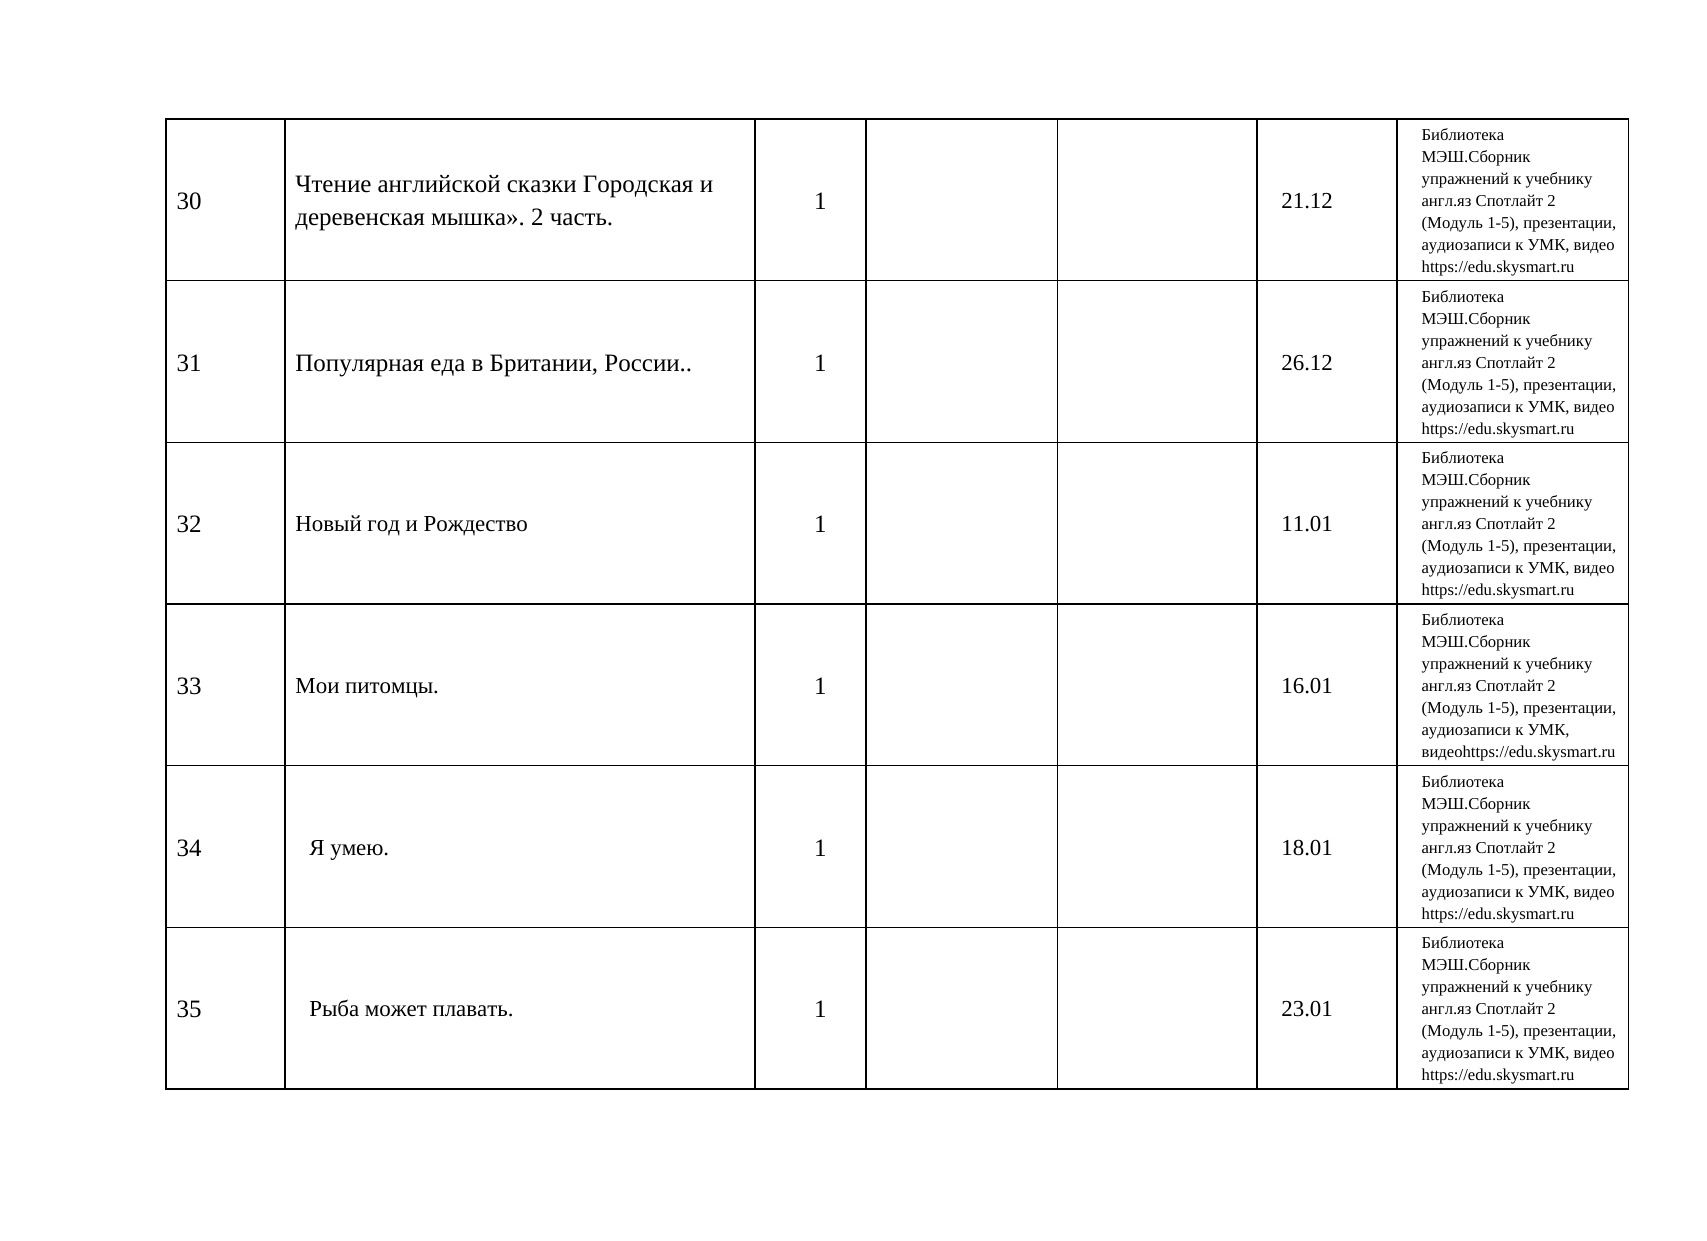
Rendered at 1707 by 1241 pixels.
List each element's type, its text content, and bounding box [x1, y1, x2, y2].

table_cell 23.01 [1258, 928, 1396, 1088]
table_cell [867, 443, 1057, 603]
table_cell Библиотека МЭШ.Сборник упражнений к учебнику англ.яз Спотлайт 2 (Модуль 1-5), презентации, аудиозаписи к УМК, видеоhttps://edu.skysmart.ru [1398, 605, 1628, 765]
table_cell [1058, 605, 1256, 765]
table_cell [1058, 443, 1256, 603]
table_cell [1398, 928, 1628, 1088]
table_cell [1058, 928, 1256, 1088]
table_cell 32 [167, 443, 284, 603]
table_cell [1058, 281, 1256, 441]
table_cell 18.01 [1258, 766, 1396, 926]
table_cell 30 [167, 120, 284, 280]
table_cell Новый год и Рождество [286, 443, 754, 603]
table_cell Библиотека МЭШ.Сборник упражнений к учебнику англ.яз Спотлайт 2 (Модуль 1-5), презентации, аудиозаписи к УМК, видео https://edu.skysmart.ru [1398, 766, 1628, 926]
table_cell [867, 766, 1057, 926]
table_cell [867, 120, 1057, 280]
table_cell 31 [167, 281, 284, 441]
table_cell 1 [756, 281, 865, 441]
table_cell [867, 928, 1057, 1088]
table_cell 1 [756, 443, 865, 603]
table_cell Я умею. [286, 766, 754, 926]
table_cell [1398, 120, 1628, 280]
table_cell [867, 605, 1057, 765]
table_cell Чтение английской сказки Городская и деревенская мышка». 2 часть. [286, 120, 754, 280]
table_cell 35 [167, 928, 284, 1088]
table_cell Библиотека МЭШ.Сборник упражнений к учебнику англ.яз Спотлайт 2 (Модуль 1-5), презентации, аудиозаписи к УМК, видео https://edu.skysmart.ru [1398, 281, 1628, 441]
table_cell 16.01 [1258, 605, 1396, 765]
table_cell Мои питомцы. [286, 605, 754, 765]
table_cell 11.01 [1258, 443, 1396, 603]
table_cell 21.12 [1258, 120, 1396, 280]
table_cell 33 [167, 605, 284, 765]
table_cell Популярная еда в Британии, России.. [286, 281, 754, 441]
table_cell 1 [756, 605, 865, 765]
table_cell Библиотека МЭШ.Сборник упражнений к учебнику англ.яз Спотлайт 2 (Модуль 1-5), презентации, аудиозаписи к УМК, видео https://edu.skysmart.ru [1398, 443, 1628, 603]
table_cell [1058, 766, 1256, 926]
table_cell 1 [756, 928, 865, 1088]
table_cell [1058, 120, 1256, 280]
table_cell Рыба может плавать. [286, 928, 754, 1088]
table_cell 26.12 [1258, 281, 1396, 441]
table_cell 1 [756, 120, 865, 280]
table_cell [867, 281, 1057, 441]
table_cell 1 [756, 766, 865, 926]
table_cell 34 [167, 766, 284, 926]
